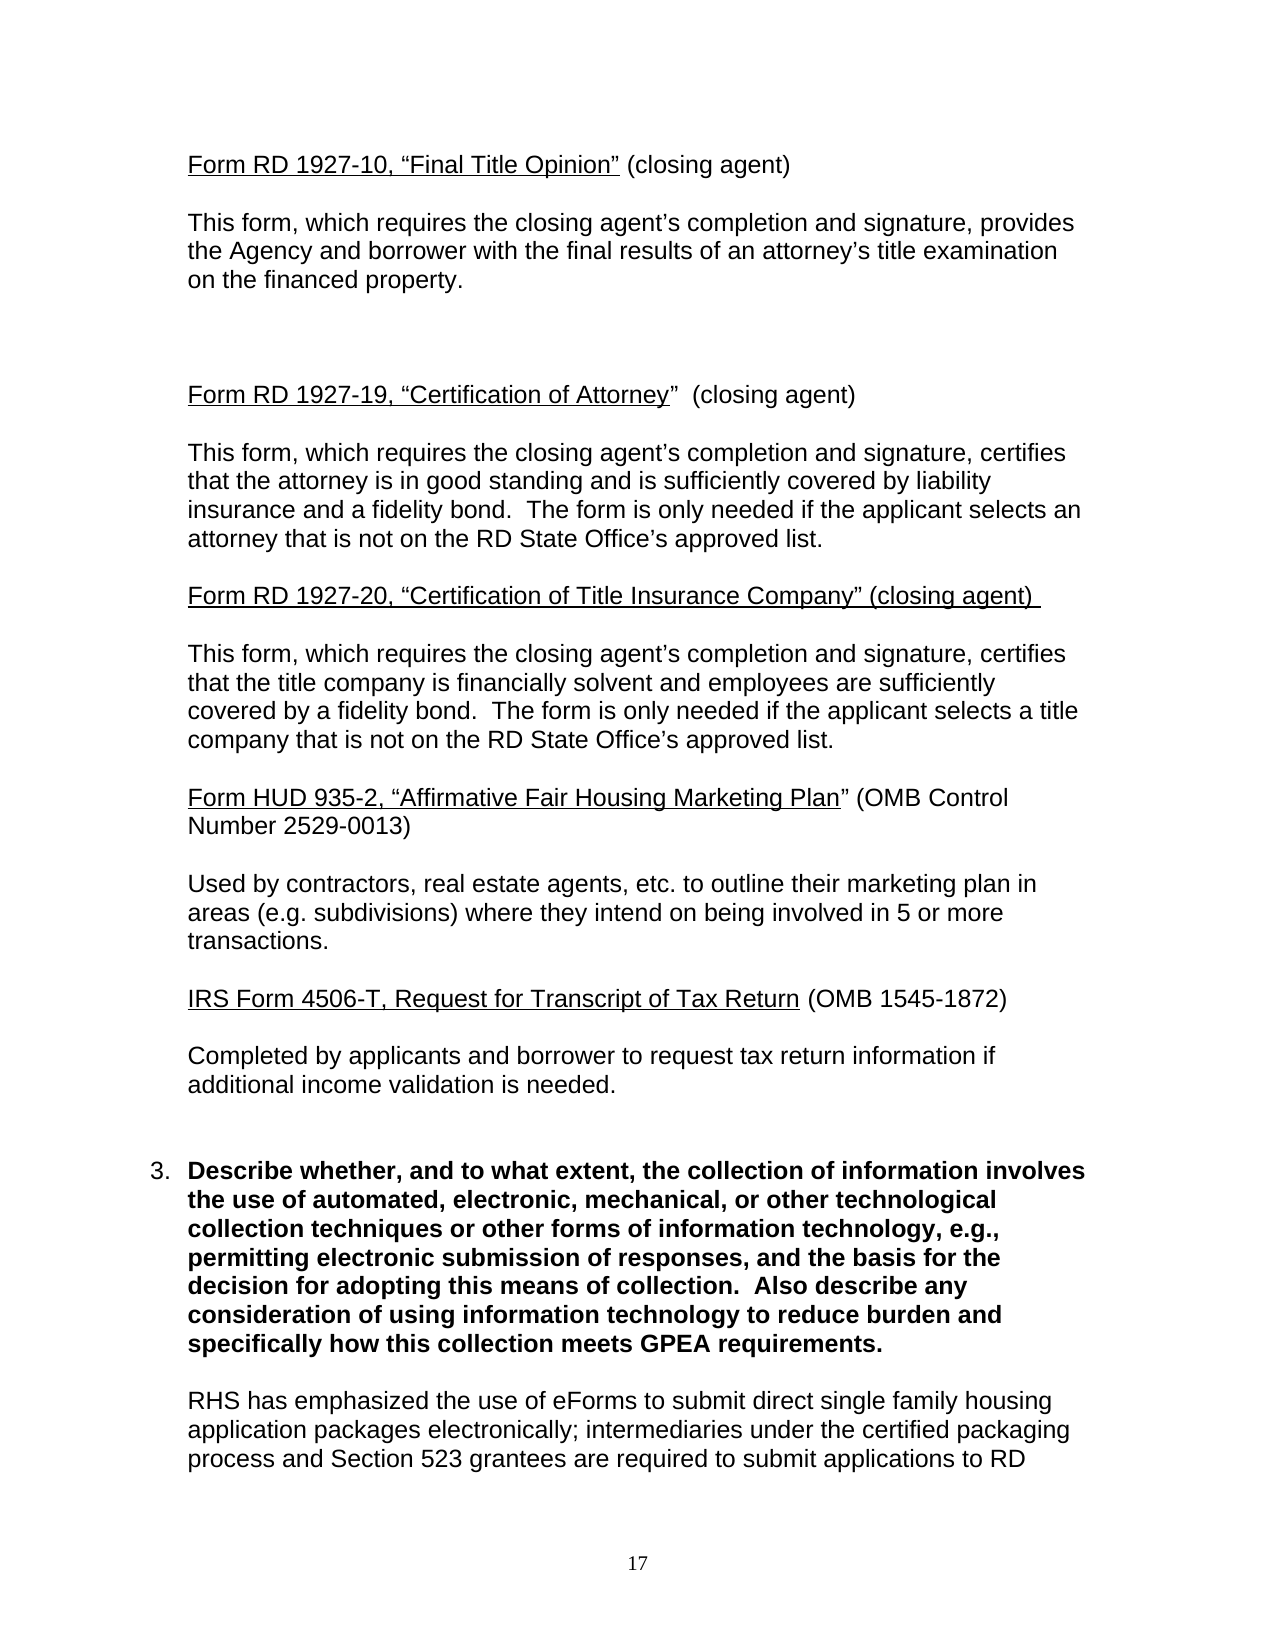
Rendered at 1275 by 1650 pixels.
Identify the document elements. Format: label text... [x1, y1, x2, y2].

text Form HUD 935-2, “Affirmative Fair Housing Marketing Plan” (OMB Control Number 2529-0013) [187, 782, 1087, 840]
text Completed by applicants and borrower to request tax return information if additional income validation is needed. [187, 1041, 1087, 1099]
text This form, which requires the closing agent’s completion and signature, certifies that the attorney is in good standing and is sufficiently covered by liability insurance and a fidelity bond. The form is only needed if the applicant selects an attorney that is not on the RD State Office’s approved list. [187, 437, 1087, 552]
text Used by contractors, real estate agents, etc. to outline their marketing plan in areas (e.g. subdivisions) where they intend on being involved in 5 or more transactions. [187, 869, 1087, 955]
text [187, 1386, 1087, 1472]
text Form RD 1927-19, “Certification of Attorney” (closing agent) [187, 380, 1087, 409]
text This form, which requires the closing agent’s completion and signature, provides the Agency and borrower with the final results of an attorney’s title examination on the financed property. [187, 207, 1087, 294]
text IRS Form 4506-T, Request for Transcript of Tax Return (OMB 1545-1872) [187, 984, 1087, 1012]
text This form, which requires the closing agent’s completion and signature, certifies that the title company is financially solvent and employees are sufficiently covered by a fidelity bond. The form is only needed if the applicant selects a title company that is not on the RD State Office’s approved list. [187, 639, 1087, 754]
list Describe whether, and to what extent, the collection of information involves the use of automated, electronic, mechanical, or other technological collection techniques or other forms of information technology, e.g., permitting electronic submission of responses, and the basis for the decision for adopting this means of collection. Also describe any consideration of using information technology to reduce burden and specifically how this collection meets GPEA requirements. [150, 1156, 1087, 1357]
text Form RD 1927-20, “Certification of Title Insurance Company” (closing agent) [187, 581, 1087, 610]
text Form RD 1927-10, “Final Title Opinion” (closing agent) [187, 150, 1087, 179]
